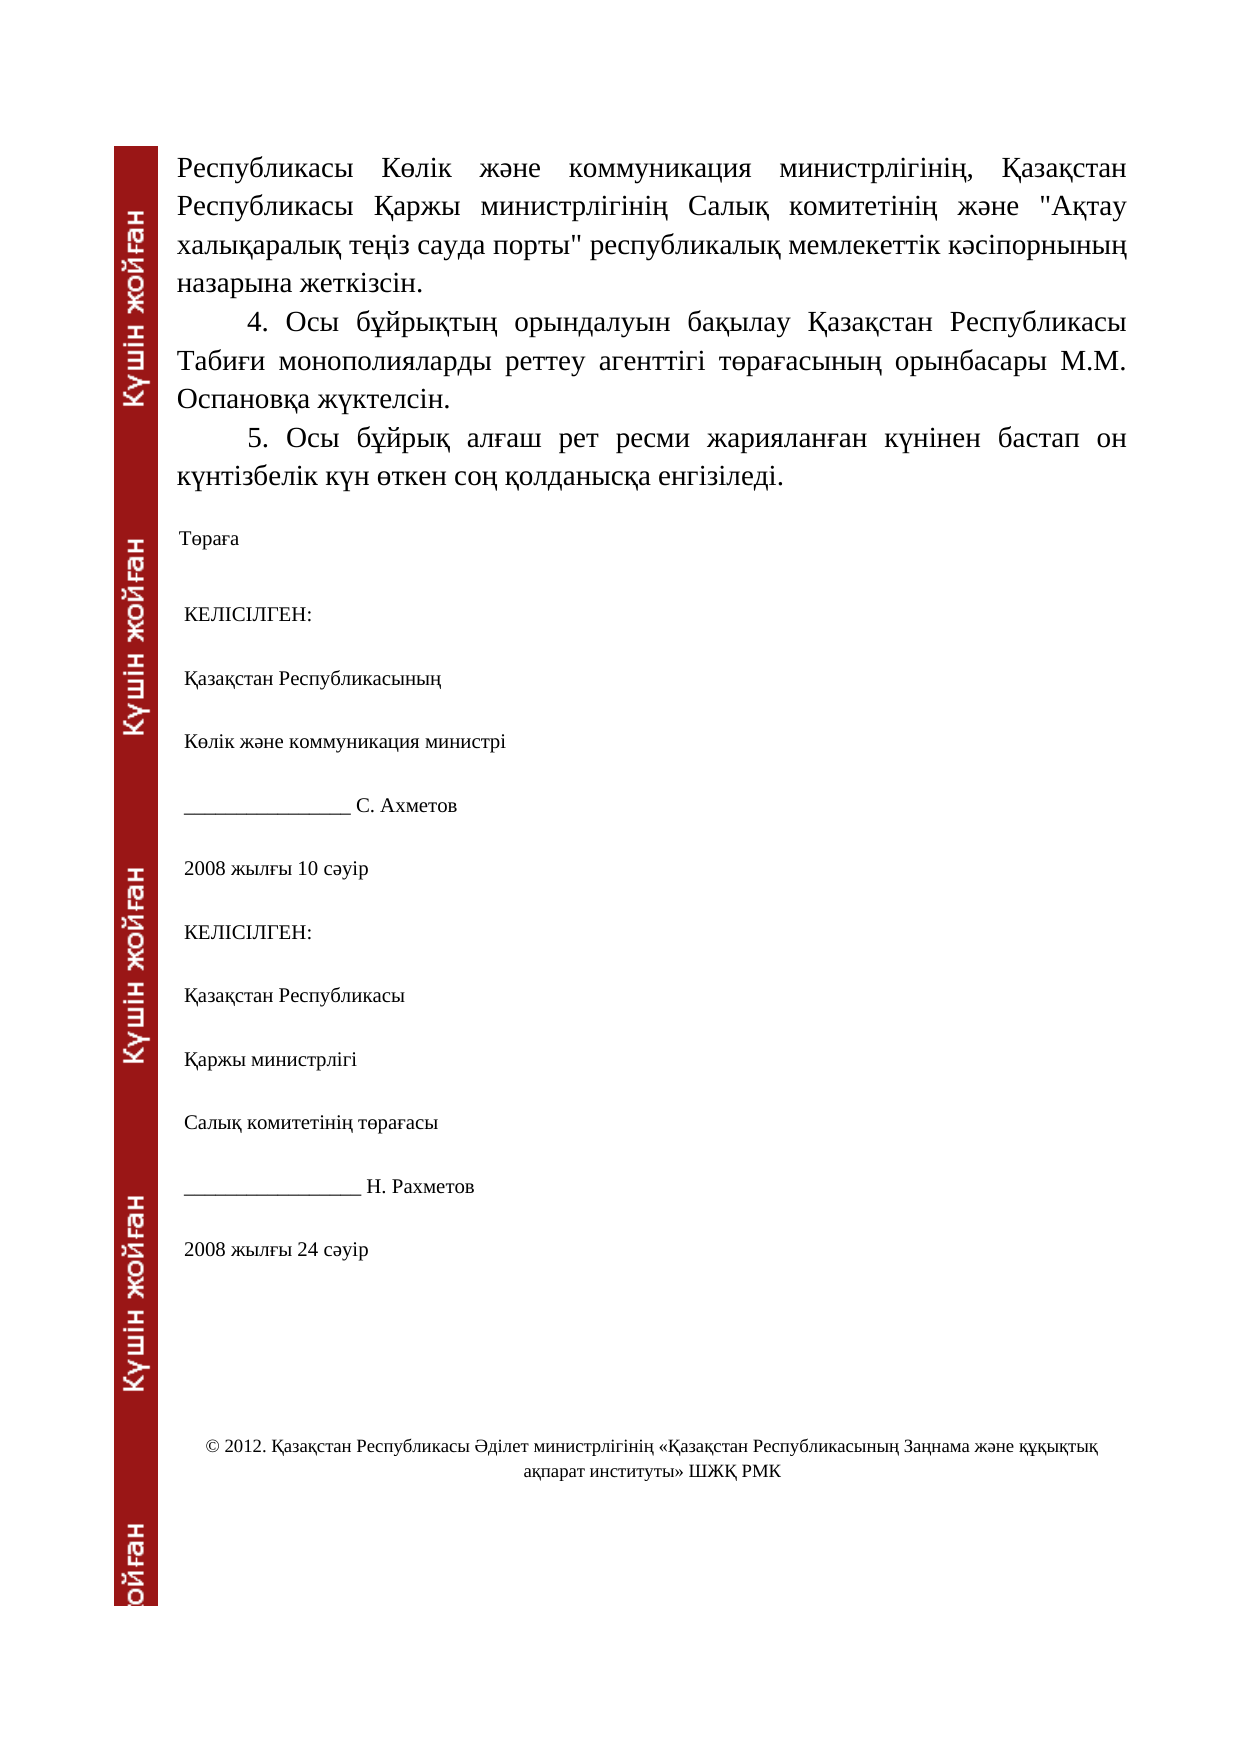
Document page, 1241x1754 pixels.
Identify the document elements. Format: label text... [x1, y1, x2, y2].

picture [114, 415, 158, 420]
table_header Төраға [101, 497, 1240, 585]
picture [114, 492, 158, 497]
table_cell ________________ С. Ахметов [101, 776, 1240, 839]
table_cell КЕЛІСІЛГЕН: [101, 903, 1240, 966]
picture [114, 299, 158, 304]
table_cell _________________ Н. Рахметов [101, 1157, 1240, 1221]
text 4. Осы бұйрықтың орындалуын бақылау Қазақстан Республикасы Табиғи монополияларды реттеу агенттігі төрағасының орынбасары М.М. Оспановқа жүктелсін. [112, 304, 1128, 415]
table_cell Көлік және коммуникация министрі [101, 712, 1240, 776]
table_cell 2008 жылғы 24 сәуір [101, 1221, 1240, 1284]
table_cell КЕЛІСІЛГЕН: [101, 585, 1240, 649]
table_cell 2008 жылғы 10 сәуір [101, 839, 1240, 903]
picture [114, 1482, 158, 1606]
table_cell Қазақстан Республикасының [101, 649, 1240, 712]
picture [114, 1284, 158, 1435]
table_cell Салық комитетінің төрағасы [101, 1094, 1240, 1157]
picture [114, 146, 158, 150]
table_cell Қаржы министрлігі [101, 1030, 1240, 1093]
text © 2012. Қазақстан Республикасы Әділет министрлігінің «Қазақстан Республикасының Заңнама және құқықтық ақпарат институты» ШЖҚ РМК [112, 1435, 1128, 1482]
text 5. Осы бұйрық алғаш рет ресми жарияланған күнінен бастап он күнтізбелік күн өткен соң қолданысқа енгізіледі. [112, 420, 1128, 492]
table_cell Қазақстан Республикасы [101, 966, 1240, 1030]
